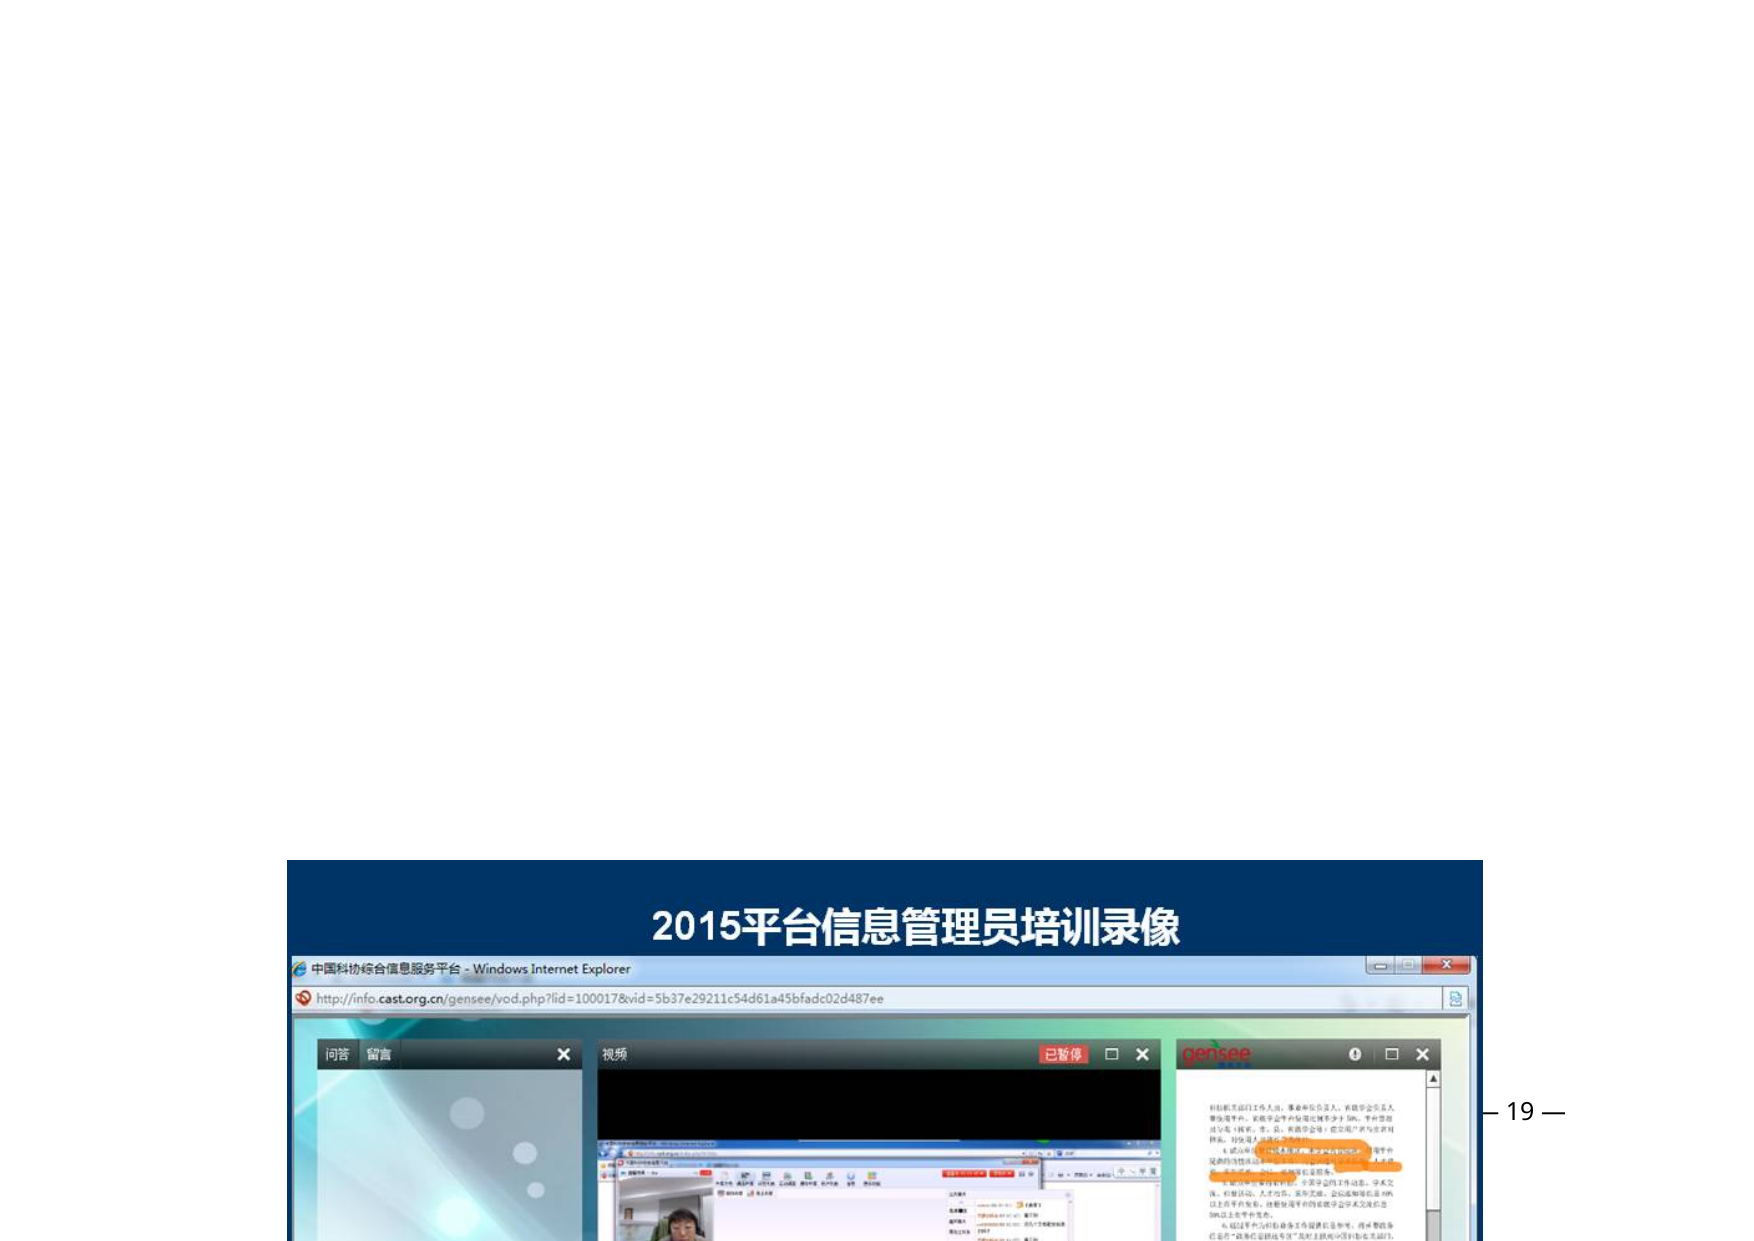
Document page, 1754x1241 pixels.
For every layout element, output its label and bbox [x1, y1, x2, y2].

picture [287, 860, 1483, 1241]
